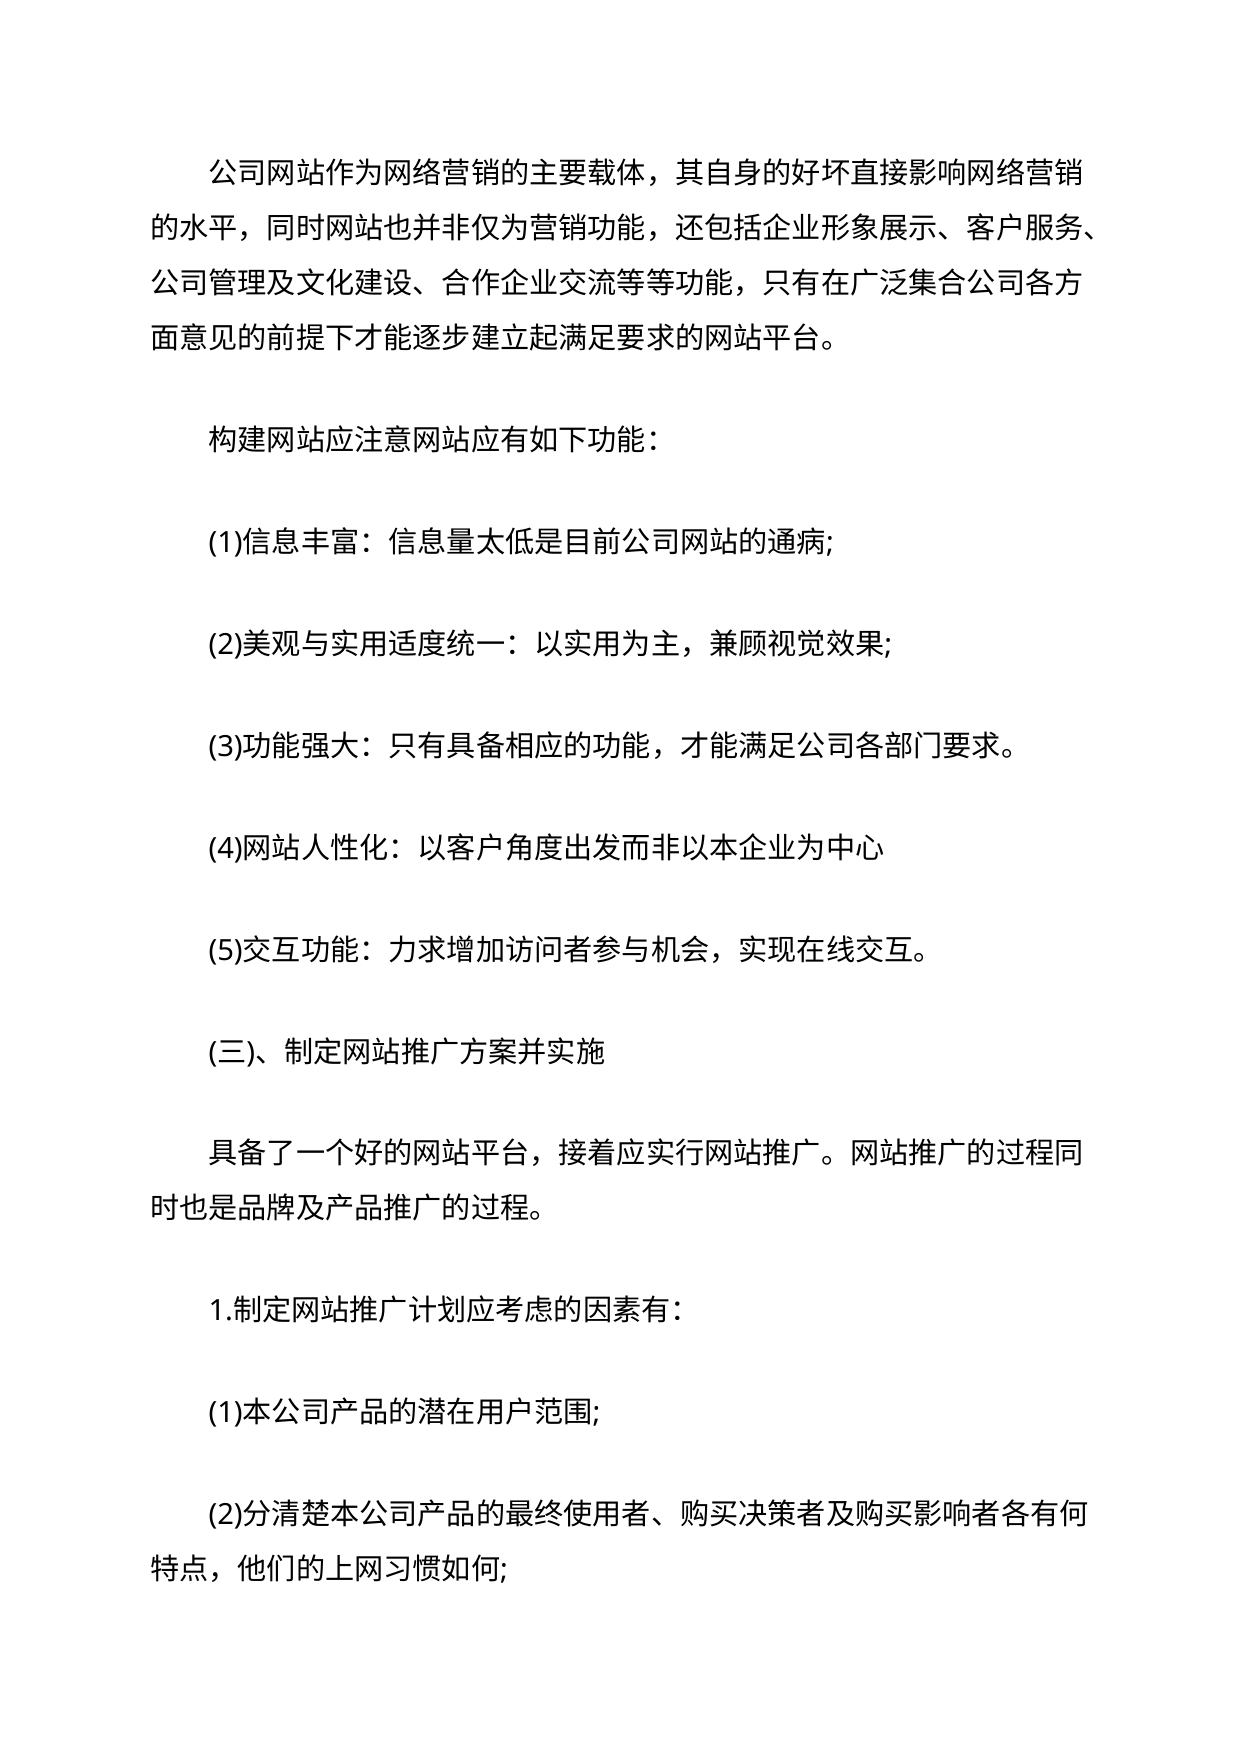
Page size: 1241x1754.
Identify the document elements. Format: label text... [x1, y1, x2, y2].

text (1)本公司产品的潜在用户范围; [150, 1389, 1090, 1431]
text 公司网站作为网络营销的主要载体，其自身的好坏直接影响网络营销的水平，同时网站也并非仅为营销功能，还包括企业形象展示、客户服务、公司管理及文化建设、合作企业交流等等功能，只有在广泛集合公司各方面意见的前提下才能逐步建立起满足要求的网站平台。 [150, 150, 1090, 357]
text (1)信息丰富：信息量太低是目前公司网站的通病; [150, 518, 1090, 561]
text (5)交互功能：力求增加访问者参与机会，实现在线交互。 [150, 926, 1090, 968]
text (三)、制定网站推广方案并实施 [150, 1028, 1090, 1071]
text (4)网站人性化：以客户角度出发而非以本企业为中心 [150, 824, 1090, 867]
text (2)美观与实用适度统一：以实用为主，兼顾视觉效果; [150, 620, 1090, 663]
text 具备了一个好的网站平台，接着应实行网站推广。网站推广的过程同时也是品牌及产品推广的过程。 [150, 1130, 1090, 1227]
text (3)功能强大：只有具备相应的功能，才能满足公司各部门要求。 [150, 722, 1090, 764]
text 1.制定网站推广计划应考虑的因素有： [150, 1287, 1090, 1329]
text (2)分清楚本公司产品的最终使用者、购买决策者及购买影响者各有何特点，他们的上网习惯如何; [150, 1491, 1090, 1588]
text 构建网站应注意网站应有如下功能： [150, 416, 1090, 459]
